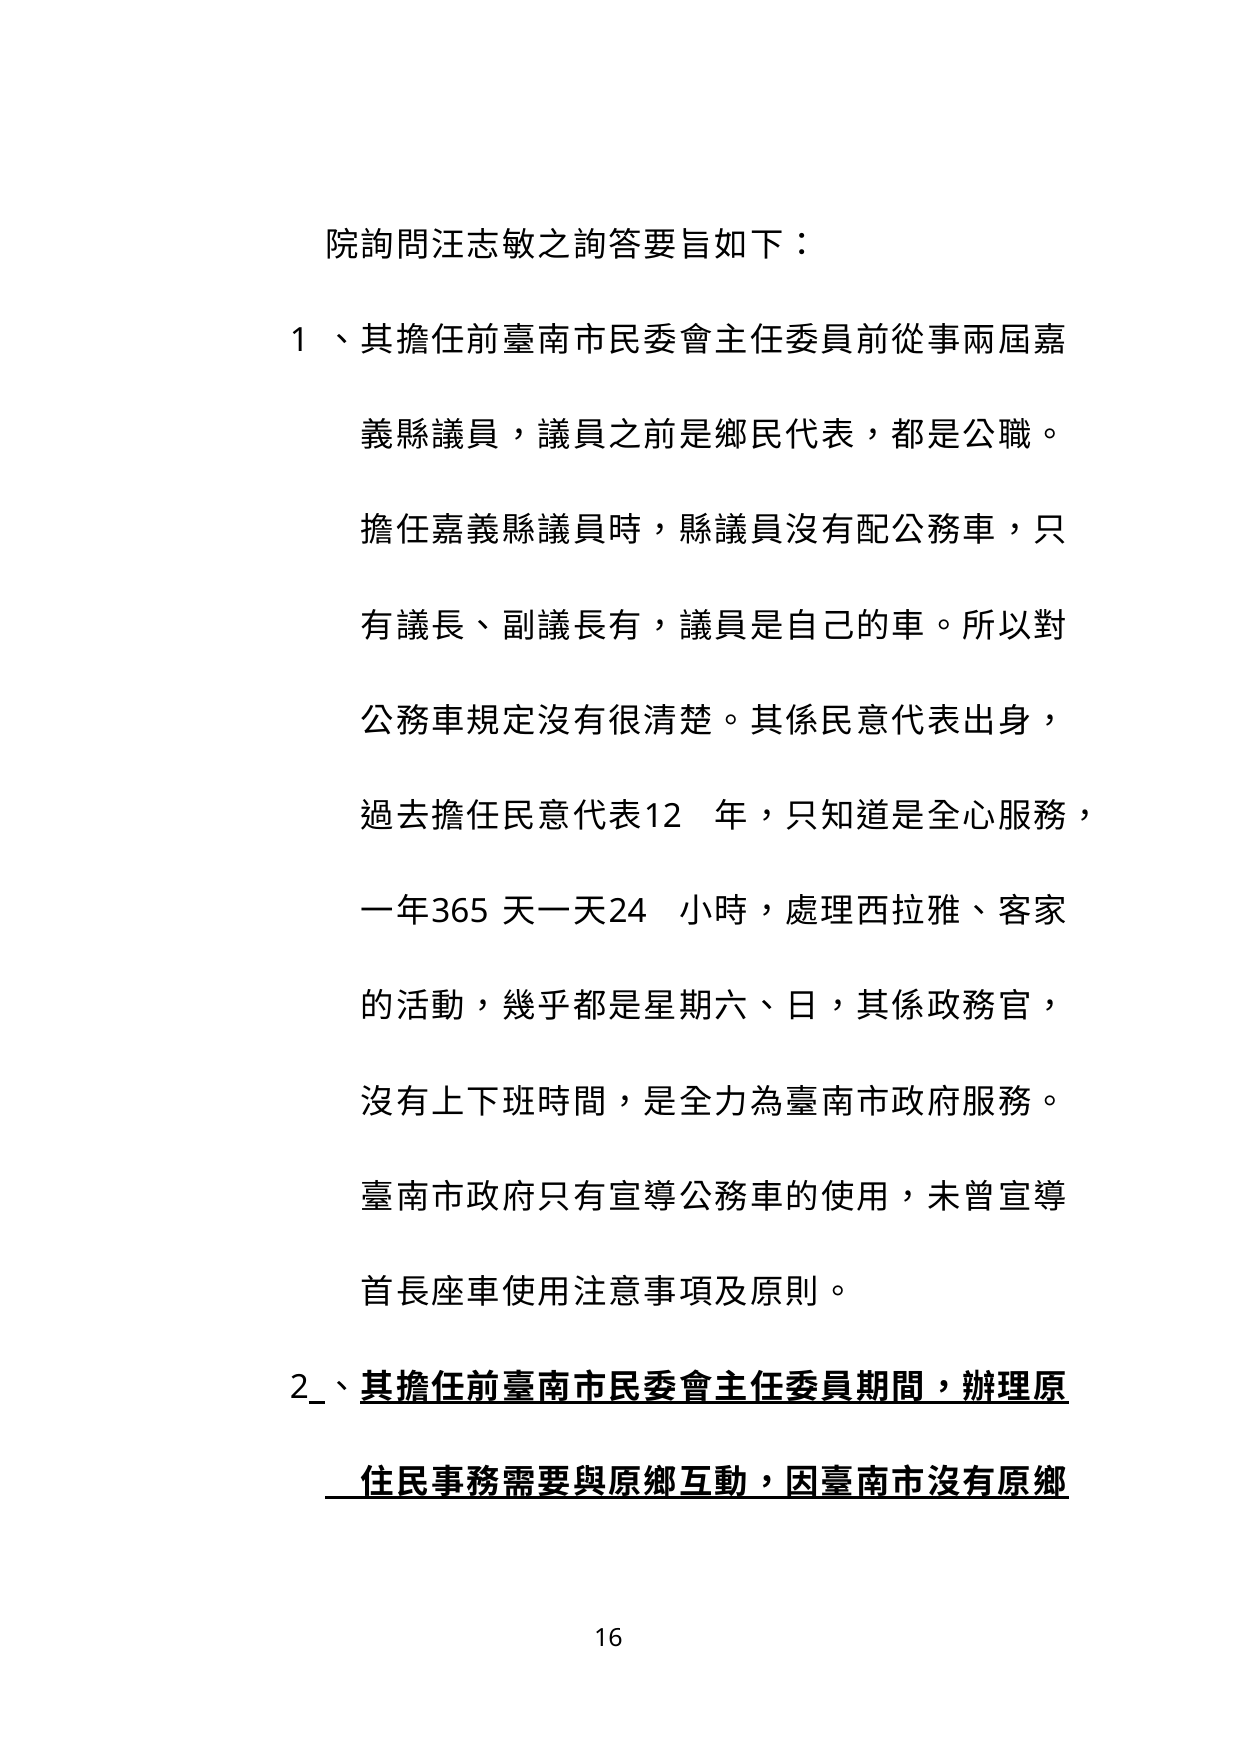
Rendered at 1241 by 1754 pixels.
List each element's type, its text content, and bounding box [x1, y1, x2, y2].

subtitle 對於前揭臺南市政府之移送、臺灣臺南地方檢察署檢察官之起訴及臺灣臺南地方法院之判決，本院詢問汪志敏之詢答要旨如下： [219, 194, 1069, 289]
subtitle 其擔任前臺南市民委會主任委員前從事兩屆嘉義縣議員，議員之前是鄉民代表，都是公職。擔任嘉義縣議員時，縣議員沒有配公務車，只有議長、副議長有，議員是自己的車。所以對公務車規定沒有很清楚。其係民意代表出身，過去擔任民意代表12年，只知道是全心服務，一年365天一天24小時，處理西拉雅、客家的活動，幾乎都是星期六、日，其係政務官，沒有上下班時間，是全力為臺南市政府服務。臺南市政府只有宣導公務車的使用，未曾宣導首長座車使用注意事項及原則。 [272, 289, 1069, 1337]
